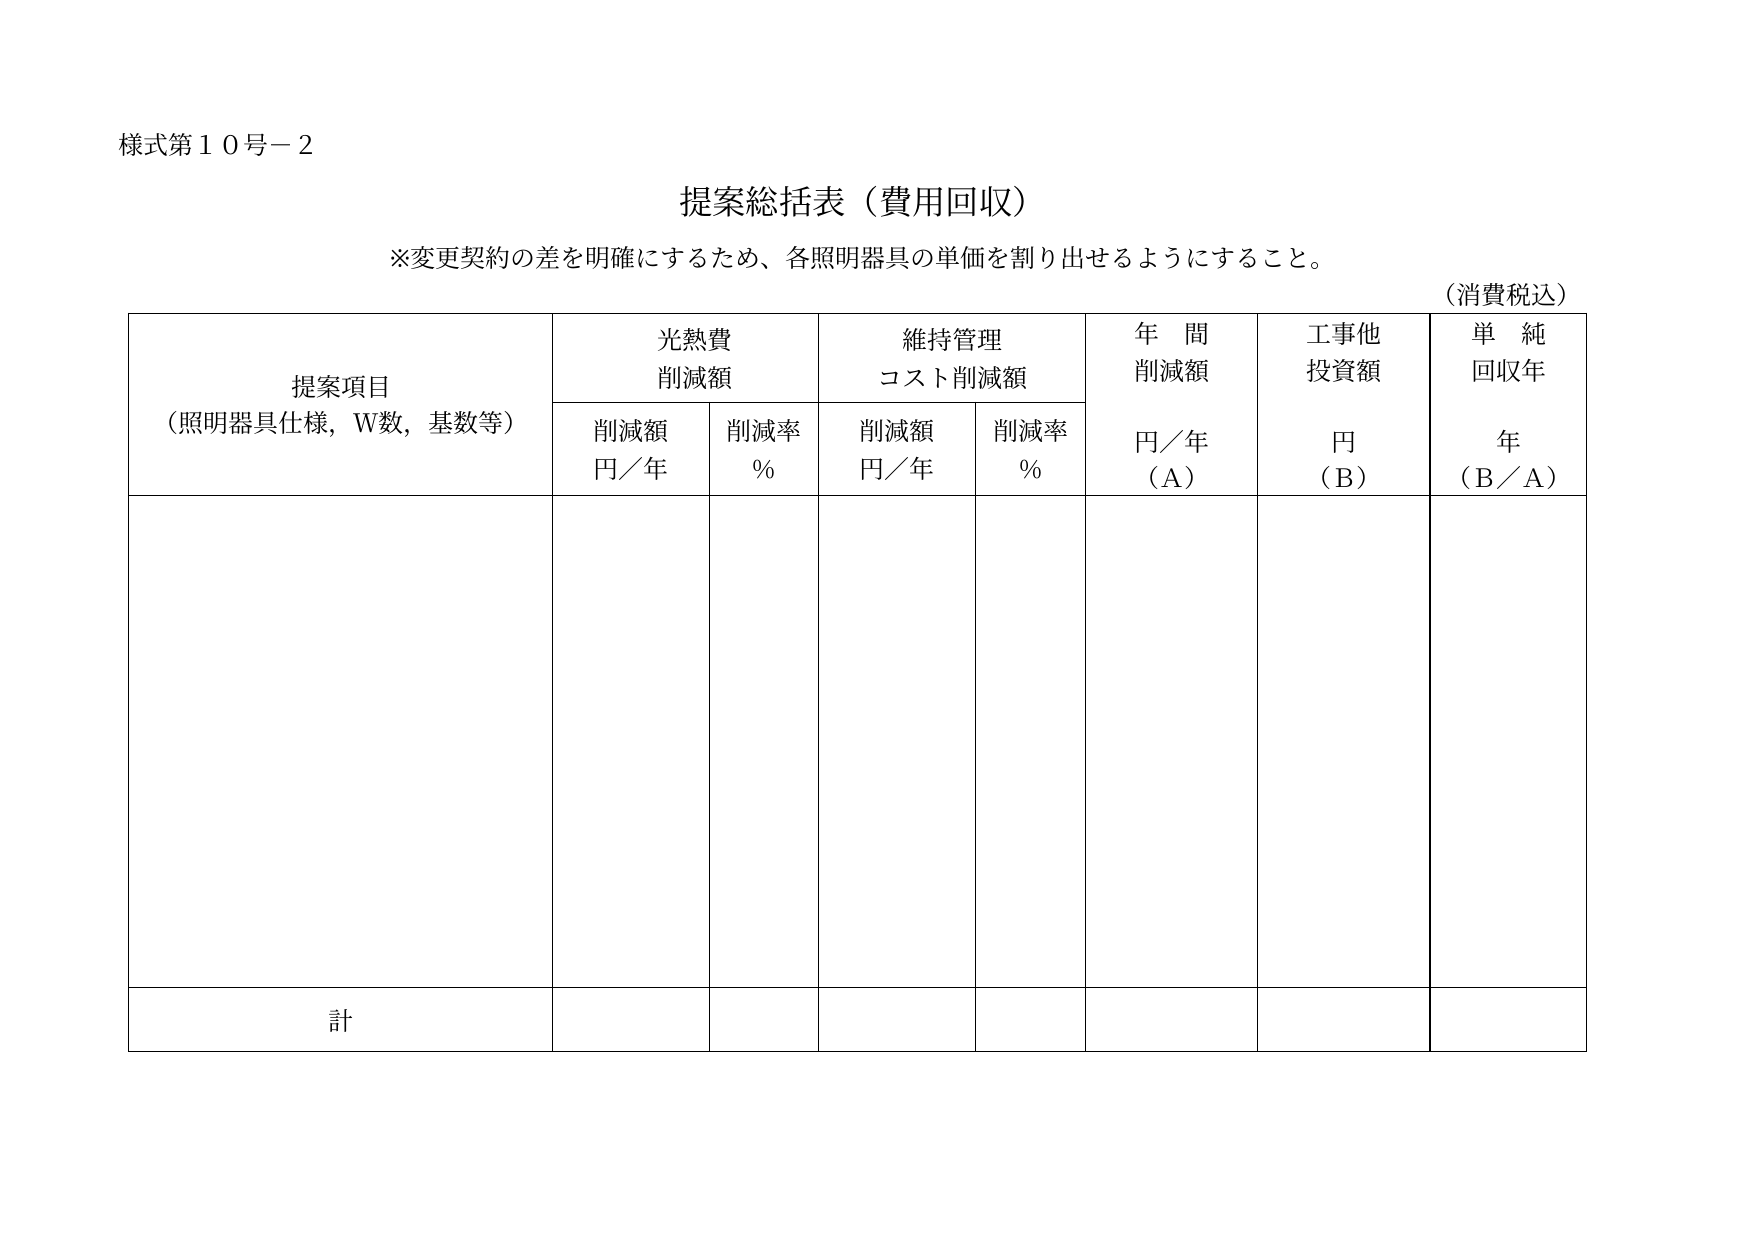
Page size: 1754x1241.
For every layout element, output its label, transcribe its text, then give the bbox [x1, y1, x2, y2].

table_cell [1258, 988, 1429, 1051]
table_cell 削減率 ％ [976, 403, 1085, 494]
text 提案総括表（費用回収） [118, 163, 1606, 238]
table_cell [553, 988, 709, 1051]
table_cell [819, 496, 975, 987]
text ※変更契約の差を明確にするため、各照明器具の単価を割り出せるようにすること。 [118, 238, 1606, 275]
table_cell [1086, 988, 1257, 1051]
table_cell [976, 496, 1085, 987]
table_header 光熱費 削減額 [553, 314, 818, 402]
table_cell 削減額 円／年 [819, 403, 975, 494]
text 様式第１０号－２ [118, 125, 1606, 163]
table_header 維持管理 コスト削減額 [819, 314, 1085, 402]
table_cell 削減率 ％ [710, 403, 818, 494]
table_header 単 純 回収年 年 （Ｂ／Ａ） [1431, 314, 1586, 494]
table_cell [710, 988, 818, 1051]
table_header 年 間 削減額 円／年 （Ａ） [1086, 314, 1257, 494]
table_cell [976, 988, 1085, 1051]
table_cell [1086, 496, 1257, 987]
text （消費税込） [118, 275, 1581, 313]
table_header 提案項目 （照明器具仕様，Ｗ数，基数等） [129, 314, 552, 494]
table_cell 計 [129, 988, 552, 1051]
table_cell [1258, 496, 1429, 987]
table_cell 削減額 円／年 [553, 403, 709, 494]
table_cell [1431, 988, 1586, 1051]
table_cell [819, 988, 975, 1051]
table_cell [1431, 496, 1586, 987]
table_cell [710, 496, 818, 987]
table_cell [129, 496, 552, 987]
table_header 工事他 投資額 円 （Ｂ） [1258, 314, 1429, 494]
table_cell [553, 496, 709, 987]
